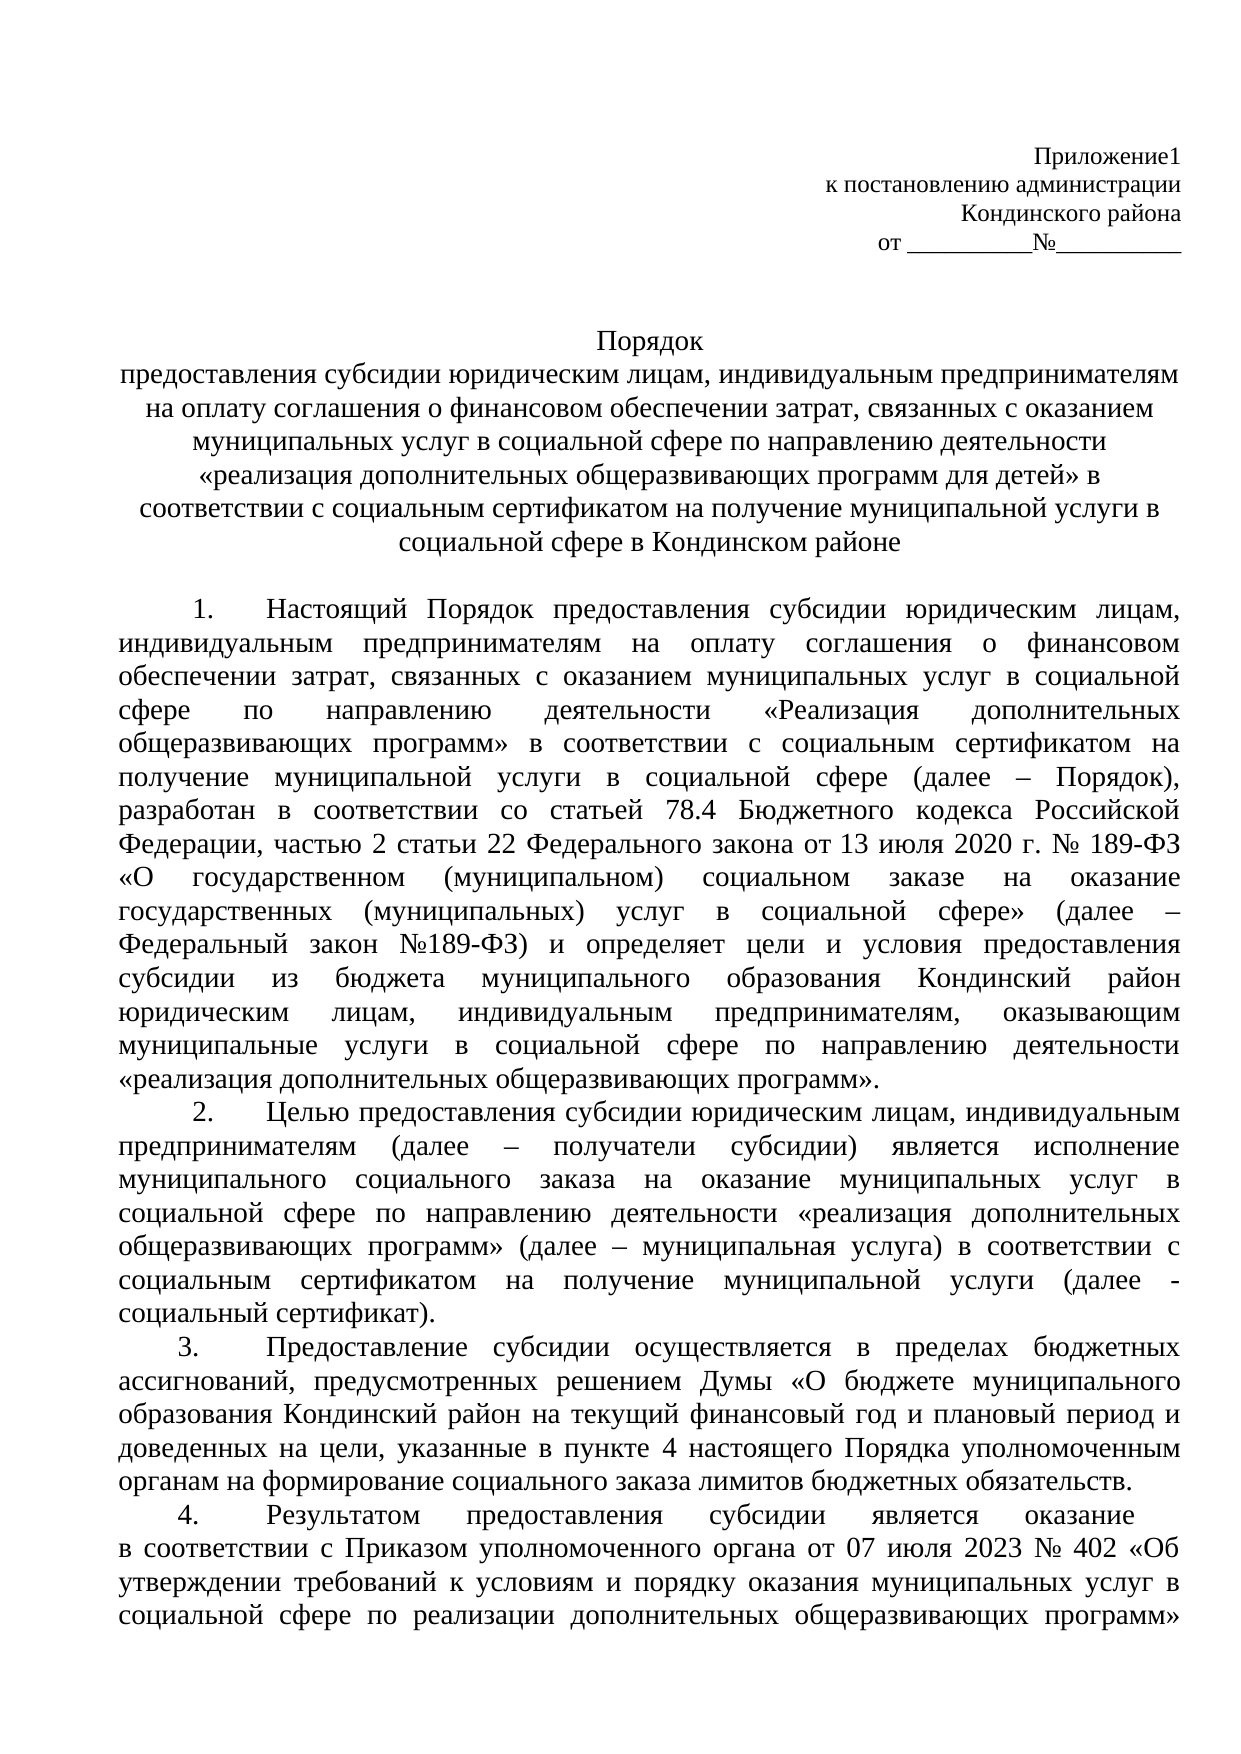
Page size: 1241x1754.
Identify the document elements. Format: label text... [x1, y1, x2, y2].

list Предоставление субсидии осуществляется в пределах бюджетных ассигнований, предусмотренных решением Думы «О бюджете муниципального образования Кондинский район на текущий финансовый год и плановый период и доведенных на цели, указанные в пункте 2 настоящего Порядка уполномоченным органам на формирование социального заказа лимитов бюджетных обязательств. [118, 1329, 1181, 1497]
text к постановлению администрации [118, 169, 1181, 198]
title предоставления субсидии юридическим лицам, индивидуальным предпринимателям на оплату соглашения о финансовом обеспечении затрат, связанных с оказанием муниципальных услуг в социальной сфере по направлению деятельности «реализация дополнительных общеразвивающих программ для детей» в соответствии с социальным сертификатом на получение муниципальной услуги в социальной сфере в Кондинском районе [118, 356, 1181, 558]
title Порядок [118, 323, 1181, 356]
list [118, 1497, 1181, 1631]
text Кондинского района [118, 198, 1181, 227]
title Настоящий Порядок предоставления субсидии юридическим лицам, индивидуальным предпринимателям на оплату соглашения о финансовом обеспечении затрат, связанных с оказанием муниципальных услуг в социальной сфере по направлению деятельности «Реализация дополнительных общеразвивающих программ» в соответствии с социальным сертификатом на получение муниципальной услуги в социальной сфере (далее – Порядок), разработан в соответствии со статьей 78.4 Бюджетного кодекса Российской Федерации, частью 2 статьи 22 Федерального закона от 13 июля 2020 г. № 189-ФЗ «О государственном (муниципальном) социальном заказе на оказание государственных (муниципальных) услуг в социальной сфере» (далее – Федеральный закон №189-ФЗ) и определяет цели и условия предоставления субсидии из бюджета муниципального образования Кондинский район юридическим лицам, индивидуальным предпринимателям, оказывающим муниципальные услуги в социальной сфере по направлению деятельности «реализация дополнительных общеразвивающих программ». [118, 591, 1181, 1094]
text Приложение1 [118, 141, 1181, 169]
list Целью предоставления субсидии юридическим лицам, индивидуальным предпринимателям (далее – получатели субсидии) является исполнение муниципального социального заказа на оказание муниципальных услуг в социальной сфере по направлению деятельности «реализация дополнительных общеразвивающих программ» (далее – муниципальная услуга) в соответствии с социальным сертификатом на получение муниципальной услуги (далее - социальный сертификат). [118, 1094, 1181, 1329]
text от __________№__________ [118, 227, 1181, 256]
